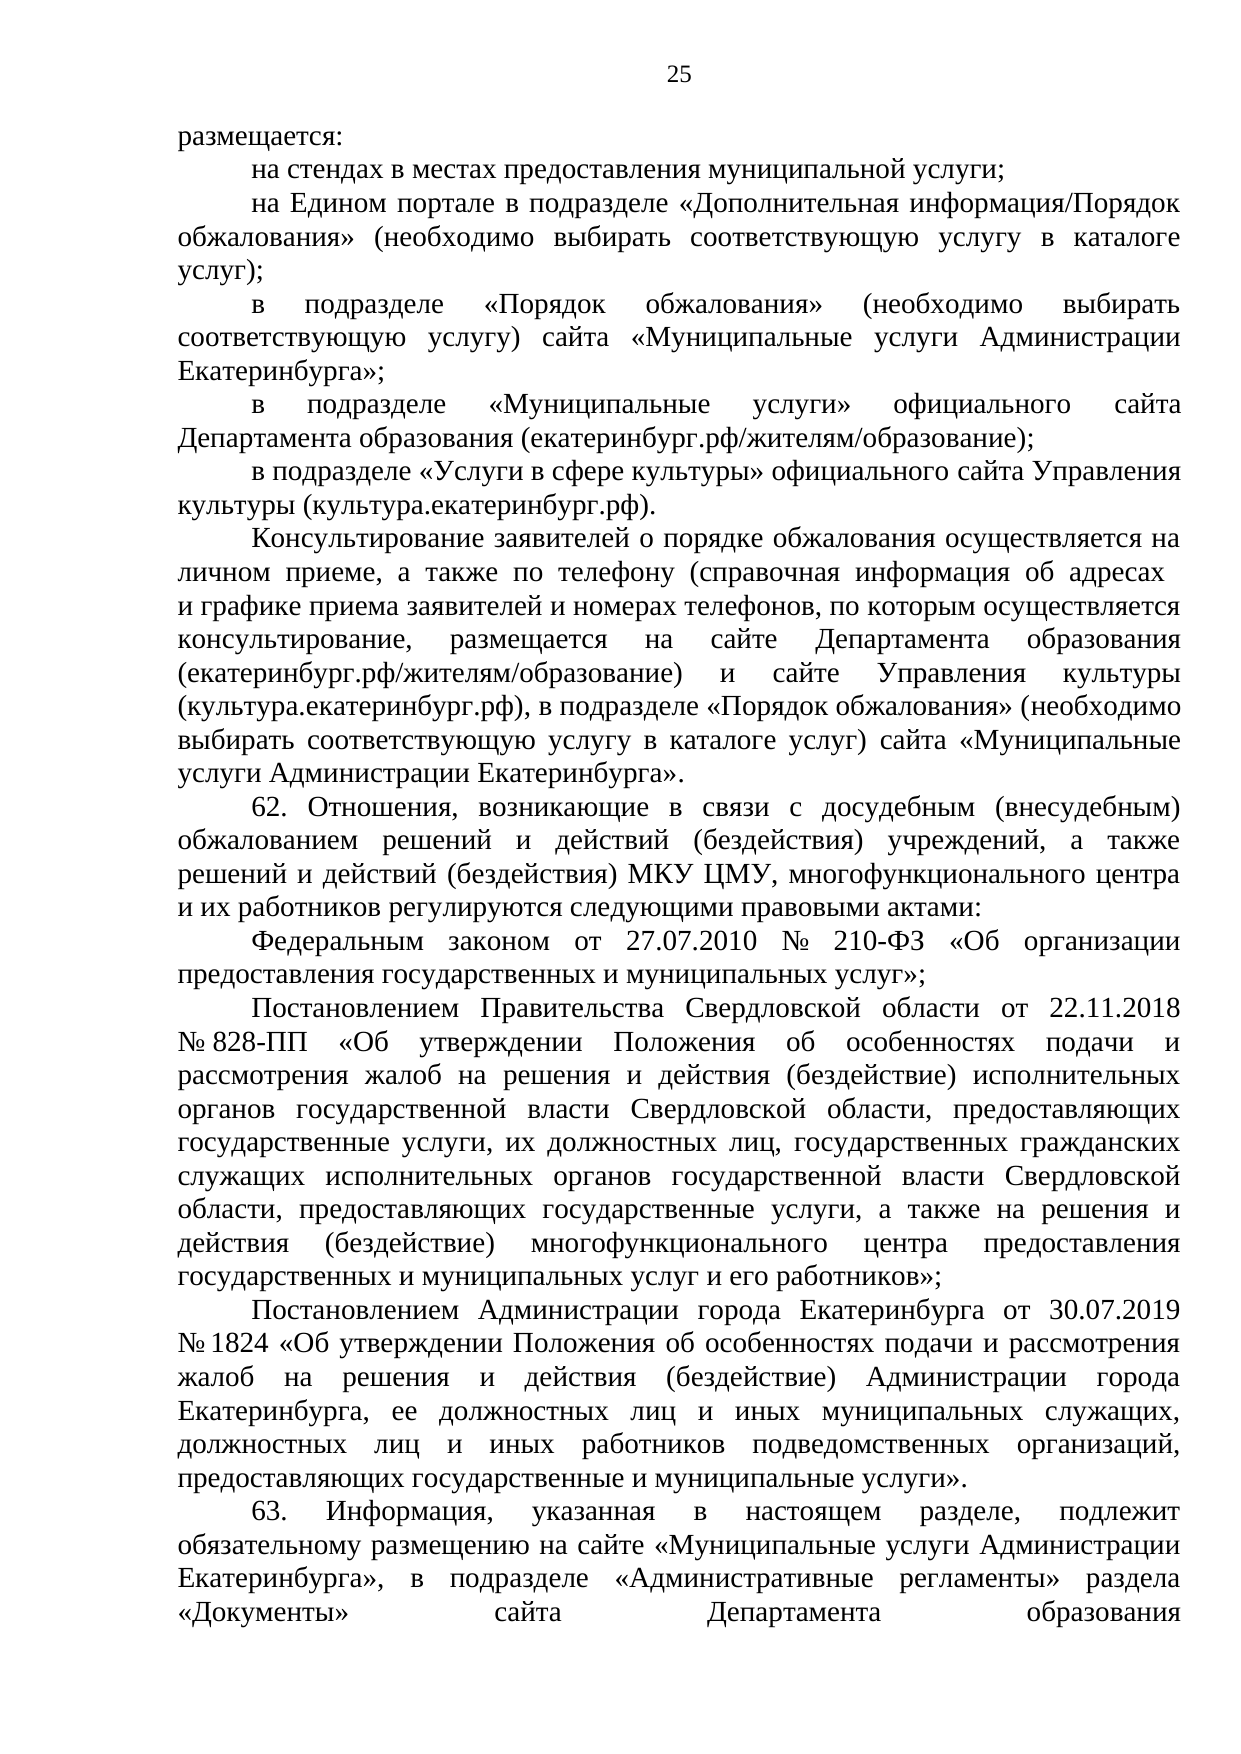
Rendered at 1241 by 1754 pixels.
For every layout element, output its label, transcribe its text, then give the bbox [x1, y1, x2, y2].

text Консультирование заявителей о порядке обжалования осуществляется на личном приеме, а также по телефону (справочная информация об адресах и графике приема заявителей и номерах телефонов, по которым осуществляется консультирование, размещается на сайте Департамента образования (екатеринбург.рф/жителям/образование) и сайте Управления культуры (культура.екатеринбург.рф), в подразделе «Порядок обжалования» (необходимо выбирать соответствующую услугу в каталоге услуг) сайта «Муниципальные услуги Администрации Екатеринбурга». [177, 521, 1181, 789]
text в подразделе «Порядок обжалования» (необходимо выбирать соответствующую услугу) сайта «Муниципальные услуги Администрации Екатеринбурга»; [177, 286, 1181, 386]
text на стендах в местах предоставления муниципальной услуги; [177, 152, 1181, 185]
text в подразделе «Муниципальные услуги» официального сайта Департамента образования (екатеринбург.рф/жителям/образование); [177, 386, 1181, 453]
text в подразделе «Услуги в сфере культуры» официального сайта Управления культуры (культура.екатеринбург.рф). [177, 453, 1181, 521]
text Постановлением Администрации города Екатеринбурга от 30.07.2019 № 1824 «Об утверждении Положения об особенностях подачи и рассмотрения жалоб на решения и действия (бездействие) Администрации города Екатеринбурга, ее должностных лиц и иных муниципальных служащих, должностных лиц и иных работников подведомственных организаций, предоставляющих государственные и муниципальные услуги». [177, 1292, 1181, 1493]
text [177, 1493, 1181, 1627]
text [177, 118, 1181, 152]
text 62. Отношения, возникающие в связи с досудебным (внесудебным) обжалованием решений и действий (бездействия) учреждений, а также решений и действий (бездействия) МКУ ЦМУ, многофункционального центра и их работников регулируются следующими правовыми актами: [177, 789, 1181, 923]
text на Едином портале в подразделе «Дополнительная информация/Порядок обжалования» (необходимо выбирать соответствующую услугу в каталоге услуг); [177, 185, 1181, 286]
text Федеральным законом от 27.07.2010 № 210-ФЗ «Об организации предоставления государственных и муниципальных услуг»; [177, 923, 1181, 990]
text Постановлением Правительства Свердловской области от 22.11.2018 № 828-ПП «Об утверждении Положения об особенностях подачи и рассмотрения жалоб на решения и действия (бездействие) исполнительных органов государственной власти Свердловской области, предоставляющих государственные услуги, их должностных лиц, государственных гражданских служащих исполнительных органов государственной власти Свердловской области, предоставляющих государственные услуги, а также на решения и действия (бездействие) многофункционального центра предоставления государственных и муниципальных услуг и его работников»; [177, 990, 1181, 1292]
